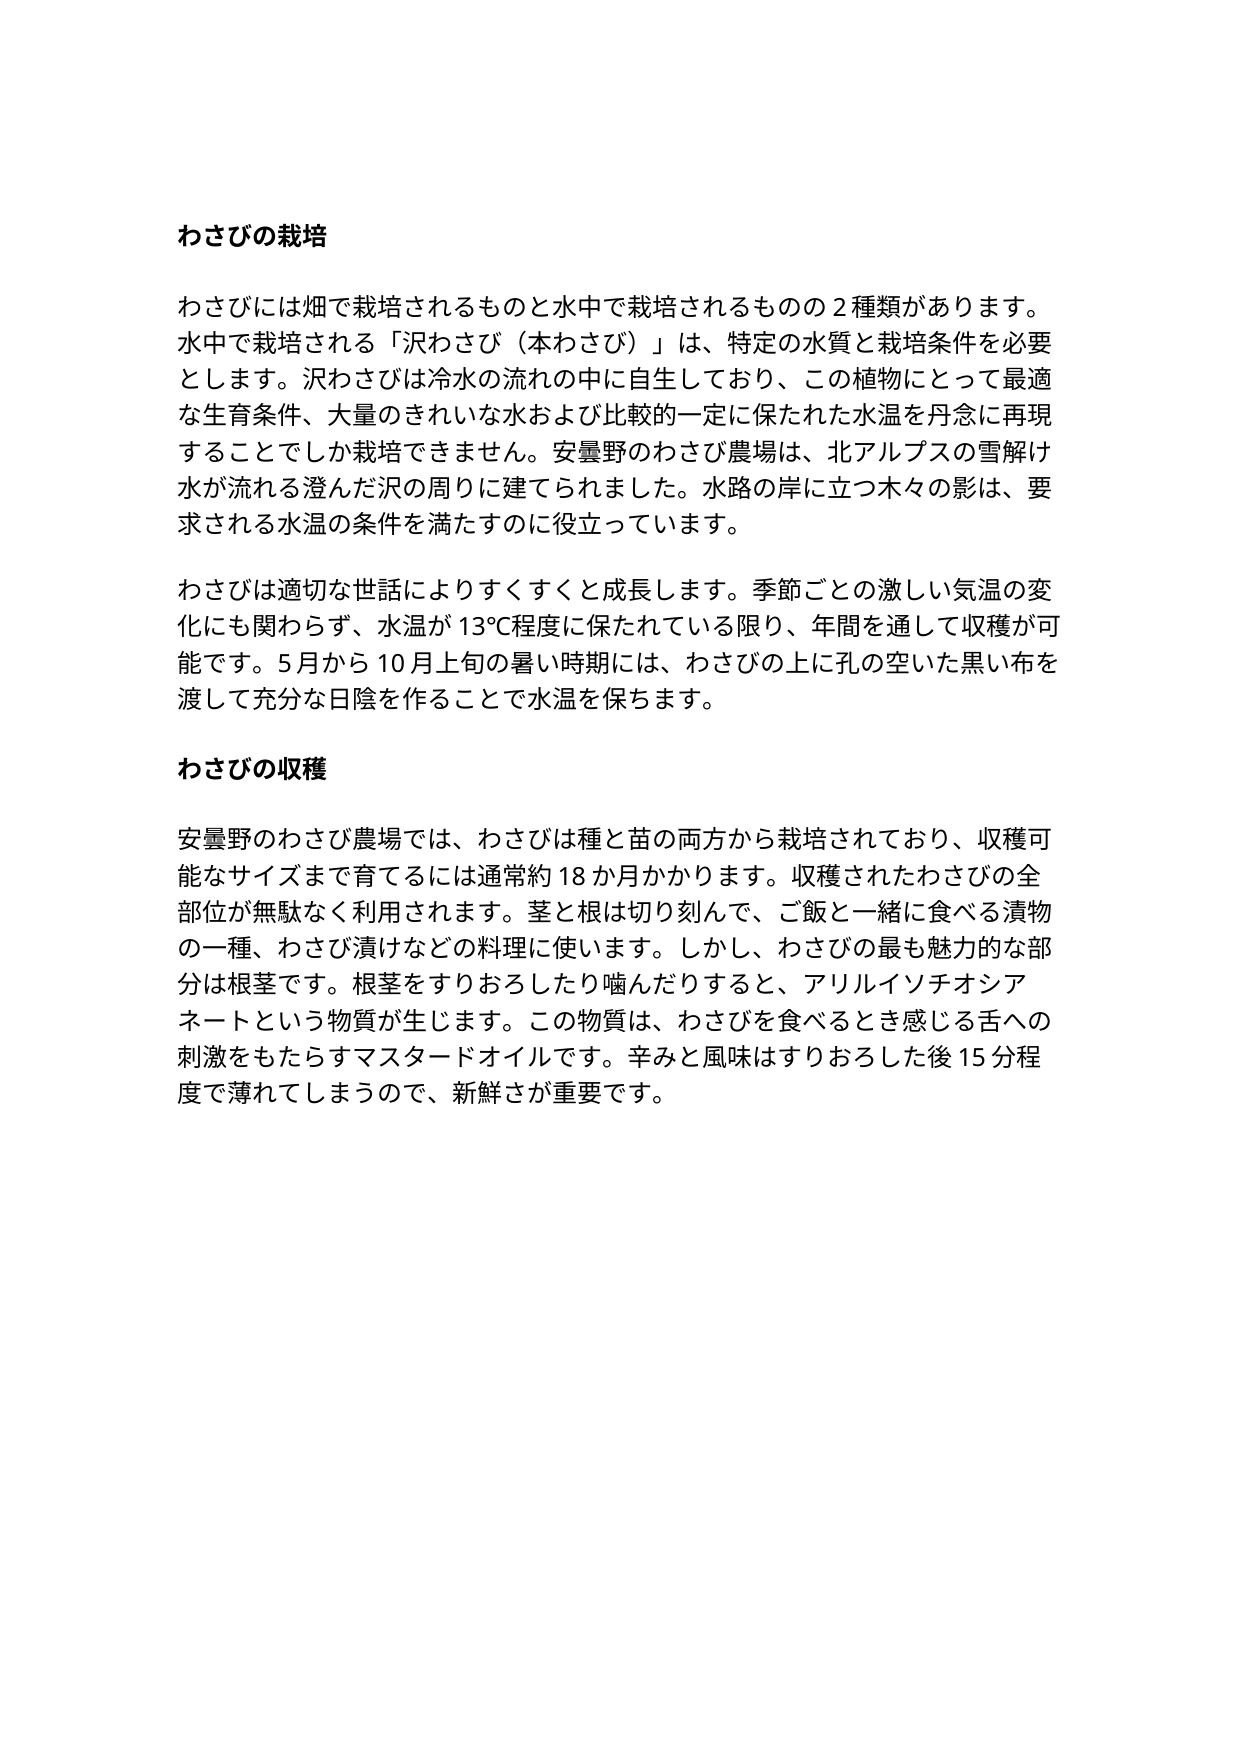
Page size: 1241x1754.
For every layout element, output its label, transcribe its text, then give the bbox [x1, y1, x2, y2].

text わさびの栽培 [177, 217, 1063, 253]
text 安曇野のわさび農場では、わさびは種と苗の両方から栽培されており、収穫可能なサイズまで育てるには通常約18か月かかります。収穫されたわさびの全部位が無駄なく利用されます。茎と根は切り刻んで、ご飯と一緒に食べる漬物の一種、わさび漬けなどの料理に使います。しかし、わさびの最も魅力的な部分は根茎です。根茎をすりおろしたり噛んだりすると、アリルイソチオシアネートという物質が生じます。この物質は、わさびを食べるとき感じる舌への刺激をもたらすマスタードオイルです。辛みと風味はすりおろした後15分程度で薄れてしまうので、新鮮さが重要です。 [177, 820, 1063, 1110]
text わさびには畑で栽培されるものと水中で栽培されるものの2種類があります。水中で栽培される「沢わさび（本わさび）」は、特定の水質と栽培条件を必要とします。沢わさびは冷水の流れの中に自生しており、この植物にとって最適な生育条件、大量のきれいな水および比較的一定に保たれた水温を丹念に再現することでしか栽培できません。安曇野のわさび農場は、北アルプスの雪解け水が流れる澄んだ沢の周りに建てられました。水路の岸に立つ木々の影は、要求される水温の条件を満たすのに役立っています。 [177, 287, 1063, 541]
text わさびの収穫 [177, 750, 1063, 786]
text わさびは適切な世話によりすくすくと成長します。季節ごとの激しい気温の変化にも関わらず、水温が13℃程度に保たれている限り、年間を通して収穫が可能です。5月から10月上旬の暑い時期には、わさびの上に孔の空いた黒い布を渡して充分な日陰を作ることで水温を保ちます。 [177, 571, 1063, 716]
